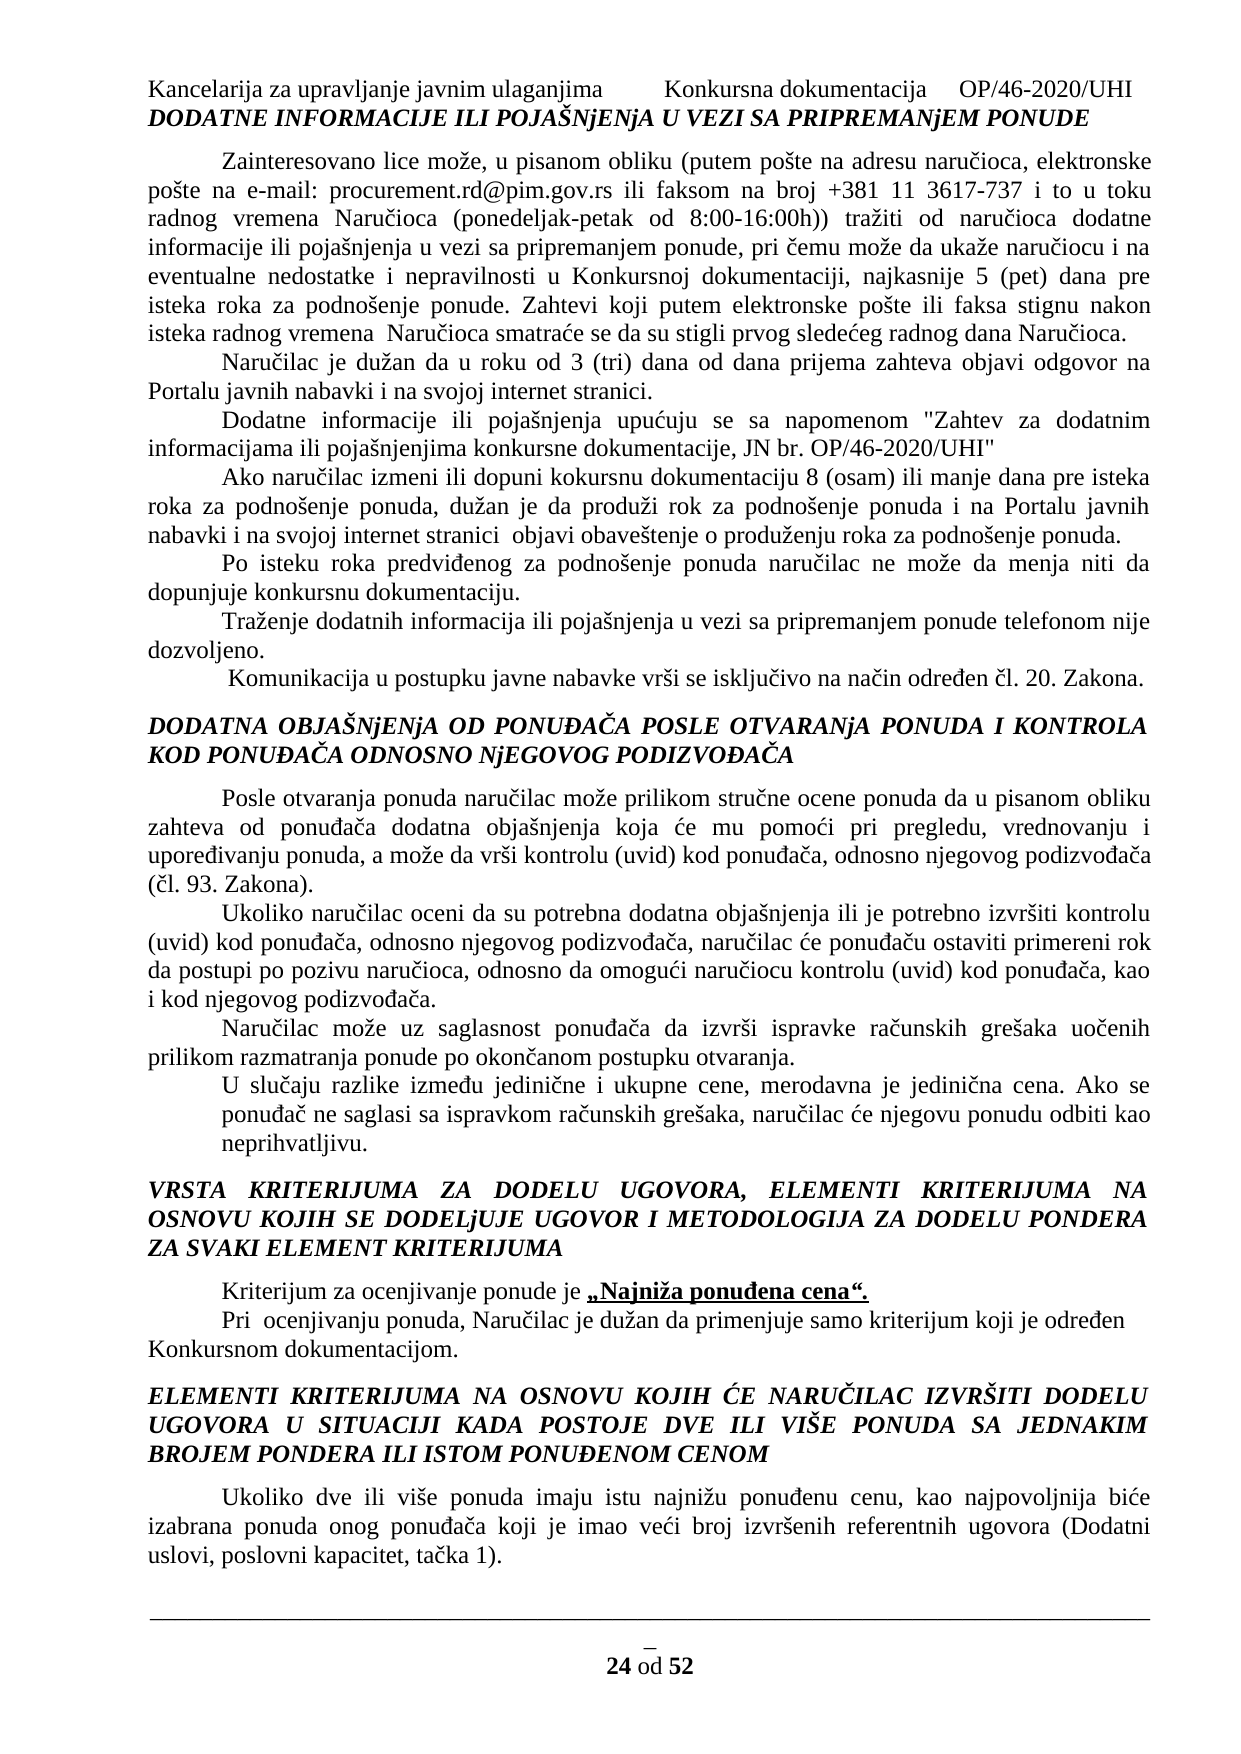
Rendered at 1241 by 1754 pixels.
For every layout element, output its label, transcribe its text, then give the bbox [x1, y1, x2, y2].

subtitle VRSTA KRITERIJUMA ZA DODELU UGOVORA, ELEMENTI KRITERIJUMA NA OSNOVU KOJIH SE DODELjUJE UGOVOR I METODOLOGIJA ZA DODELU PONDERA ZA SVAKI ELEMENT KRITERIJUMA [148, 1176, 1152, 1262]
subtitle DODATNE INFORMACIJE ILI POJAŠNјENјA U VEZI SA PRIPREMANјEM PONUDE [148, 103, 1152, 131]
text Ukoliko naručilac oceni da su potrebna dodatna objašnjenja ili je potrebno izvršiti kontrolu (uvid) kod ponuđača, odnosno njegovog podizvođača, naručilac će ponuđaču ostaviti primereni rok da postupi po pozivu naručioca, odnosno da omogući naručiocu kontrolu (uvid) kod ponuđača, kao i kod njegovog podizvođača. [148, 898, 1152, 1013]
text Po isteku roka predviđenog za podnošenje ponuda naručilac ne može da menja niti da dopunjuje konkursnu dokumentaciju. [148, 548, 1152, 606]
text Komunikacija u postupku javne nabavke vrši se isklјučivo na način određen čl. 20. Zakona. [148, 663, 1152, 692]
text Dodatne informacije ili pojašnjenja upućuju se sa napomenom "Zahtev za dodatnim informacijama ili pojašnjenjima konkursne dokumentacije, JN br. OP/46-2020/UHI" [148, 405, 1152, 462]
text Naručilac je dužan da u roku od 3 (tri) dana od dana prijema zahteva objavi odgovor na Portalu javnih nabavki i na svojoj internet stranici. [148, 347, 1152, 405]
text Ako naručilac izmeni ili dopuni kokursnu dokumentaciju 8 (osam) ili manje dana pre isteka roka za podnošenje ponuda, dužan je da produži rok za podnošenje ponuda i na Portalu javnih nabavki i na svojoj internet stranici objavi obaveštenje o produženju roka za podnošenje ponuda. [148, 462, 1152, 548]
subtitle DODATNA OBJAŠNјENјA OD PONUĐAČA POSLE OTVARANјA PONUDA I KONTROLA KOD PONUĐAČA ODNOSNO NјEGOVOG PODIZVOĐAČA [148, 711, 1152, 768]
text Posle otvaranja ponuda naručilac može prilikom stručne ocene ponuda da u pisanom obliku zahteva od ponuđača dodatna objašnjenja koja će mu pomoći pri pregledu, vrednovanju i upoređivanju ponuda, a može da vrši kontrolu (uvid) kod ponuđača, odnosno njegovog podizvođača (čl. 93. Zakona). [148, 783, 1152, 898]
text Ukoliko dve ili više ponuda imaju istu najnižu ponuđenu cenu, kao najpovolјnija biće izabrana ponuda onog ponuđača koji je imao veći broj izvršenih referentnih ugovora (Dodatni uslovi, poslovni kapacitet, tačka 1). [148, 1482, 1152, 1568]
text Naručilac može uz saglasnost ponuđača da izvrši ispravke računskih grešaka uočenih prilikom razmatranja ponude po okončanom postupku otvaranja. [148, 1013, 1152, 1071]
text U slučaju razlike između jedinične i ukupne cene, merodavna je jedinična cena. Ako se ponuđač ne saglasi sa ispravkom računskih grešaka, naručilac će njegovu ponudu odbiti kao neprihvatlјivu. [221, 1071, 1152, 1157]
subtitle ELEMENTI KRITERIJUMA NA OSNOVU KOJIH ĆE NARUČILAC IZVRŠITI DODELU UGOVORA U SITUACIJI KADA POSTOJE DVE ILI VIŠE PONUDA SA JEDNAKIM BROJEM PONDERA ILI ISTOM PONUĐENOM CENOM [148, 1381, 1152, 1468]
text Zainteresovano lice može, u pisanom obliku (putem pošte na adresu naručioca, elektronske pošte na e-mail: procurement.rd@pim.gov.rs ili faksom na broj +381 11 3617-737 i to u toku radnog vremena Naručioca (ponedeljak-petak od 8:00-16:00h)) tražiti od naručioca dodatne informacije ili pojašnjenja u vezi sa pripremanjem ponude, pri čemu može da ukaže naručiocu i na eventualne nedostatke i nepravilnosti u Konkursnoj dokumentaciji, najkasnije 5 (pet) dana pre isteka roka za podnošenje ponude. Zahtevi koji putem elektronske pošte ili faksa stignu nakon isteka radnog vremena Naručioca smatraće se da su stigli prvog sledećeg radnog dana Naručioca. [148, 146, 1152, 347]
text Traženje dodatnih informacija ili pojašnjenja u vezi sa pripremanjem ponude telefonom nije dozvolјeno. [148, 606, 1152, 663]
text Kriterijum za ocenjivanje ponude je „Najniža ponuđena cena“. [148, 1276, 1152, 1305]
text Pri ocenjivanju ponuda, Naručilac je dužan da primenjuje samo kriterijum koji je određen Konkursnom dokumentacijom. [148, 1305, 1152, 1363]
